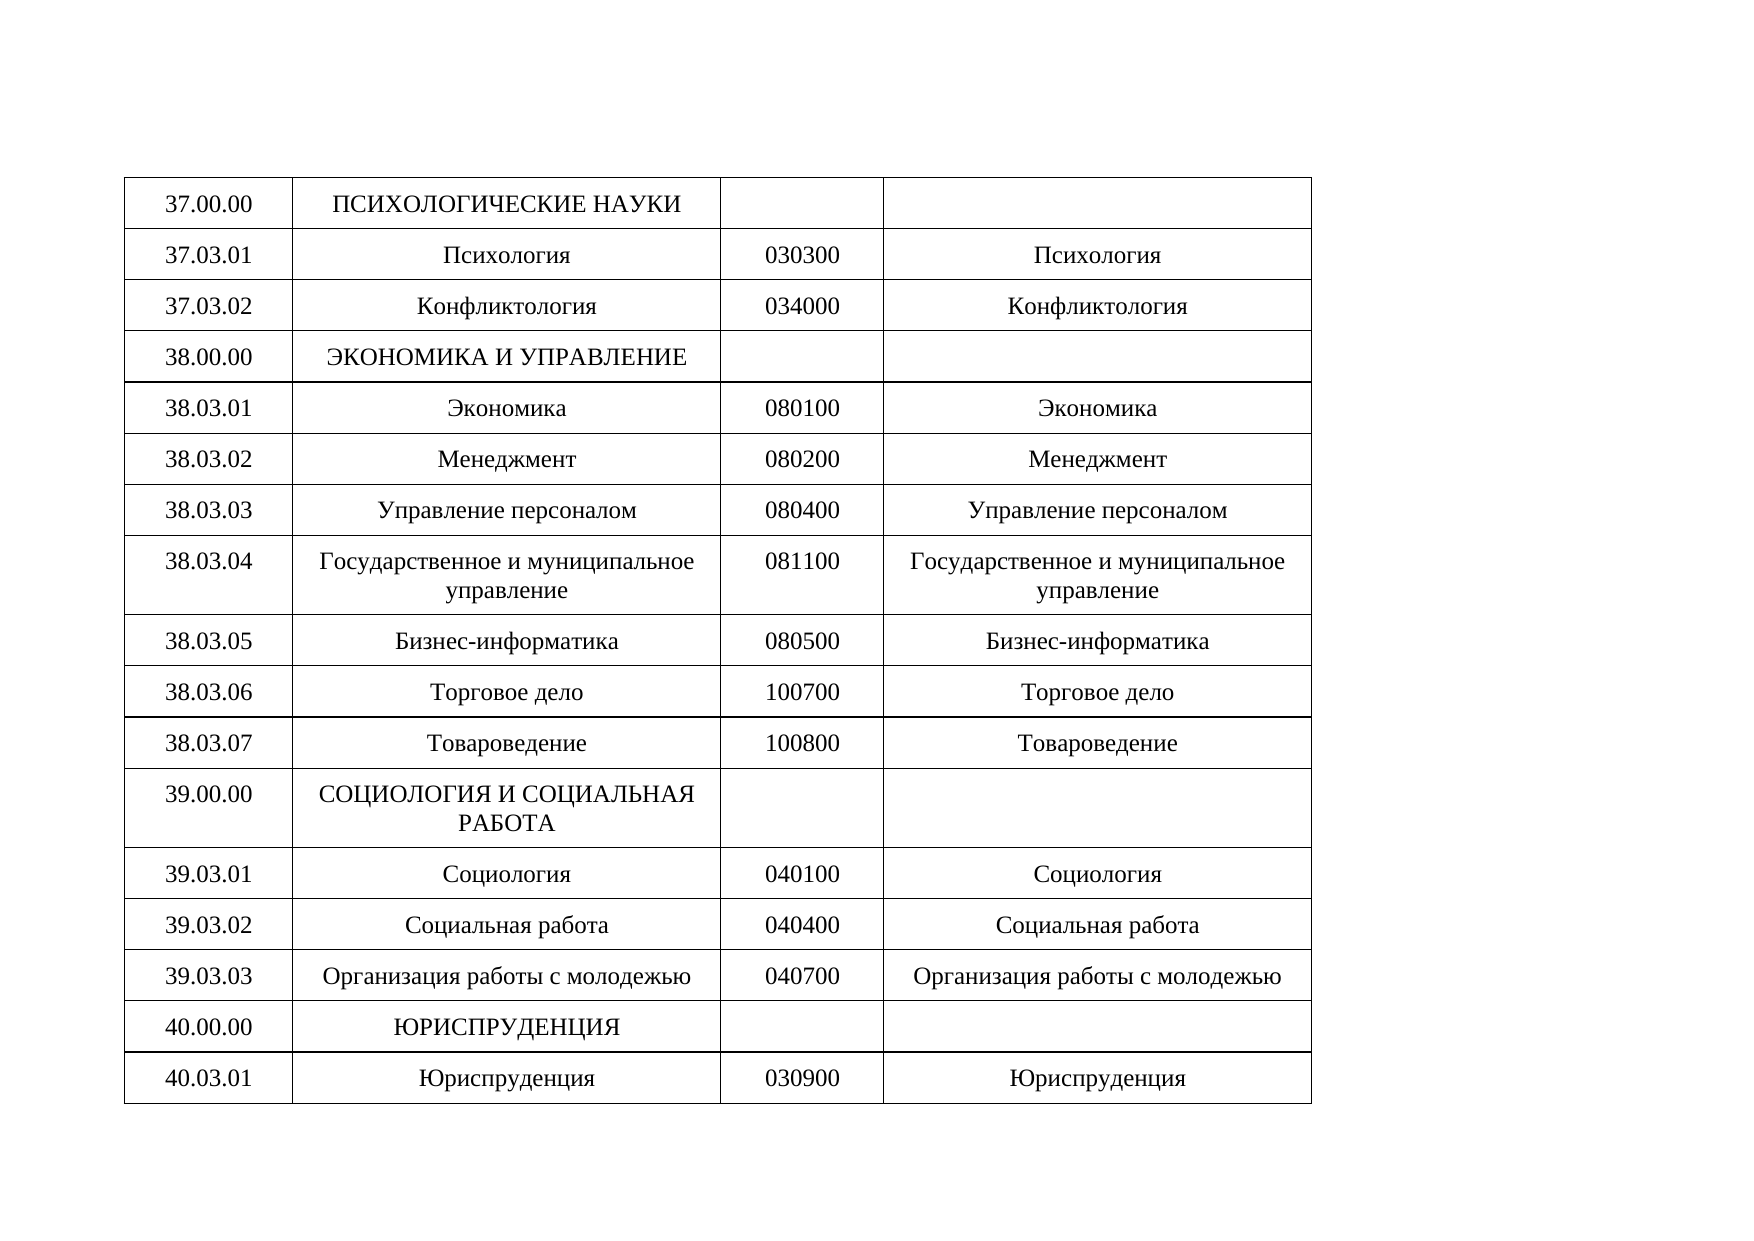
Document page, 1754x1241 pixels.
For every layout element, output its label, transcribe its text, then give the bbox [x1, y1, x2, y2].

table_cell СОЦИОЛОГИЯ И СОЦИАЛЬНАЯ РАБОТА [293, 769, 720, 847]
table_cell Бизнес-информатика [293, 615, 720, 665]
table_cell 080100 [721, 383, 883, 432]
table_cell [721, 769, 883, 847]
table_cell 100800 [721, 718, 883, 767]
table_cell [884, 331, 1311, 381]
table_cell 40.03.01 [125, 1053, 292, 1102]
table_cell Организация работы с молодежью [884, 950, 1311, 1000]
table_cell 39.03.01 [125, 848, 292, 898]
table_cell Юриспруденция [293, 1053, 720, 1102]
table_cell [721, 1001, 883, 1051]
table_cell Управление персоналом [293, 485, 720, 534]
table_cell Экономика [293, 383, 720, 432]
table_cell 030900 [721, 1053, 883, 1102]
table_cell 39.00.00 [125, 769, 292, 847]
table_cell 39.03.02 [125, 899, 292, 949]
table_cell 38.03.03 [125, 485, 292, 534]
table_cell [884, 769, 1311, 847]
table_cell ЮРИСПРУДЕНЦИЯ [293, 1001, 720, 1051]
table_cell Менеджмент [884, 434, 1311, 483]
table_cell Психология [293, 229, 720, 279]
table_cell 38.03.02 [125, 434, 292, 483]
table_cell Конфликтология [293, 280, 720, 330]
table_cell Конфликтология [884, 280, 1311, 330]
table_cell 38.03.06 [125, 666, 292, 716]
table_cell 080400 [721, 485, 883, 534]
table_cell 38.00.00 [125, 331, 292, 381]
table_cell Управление персоналом [884, 485, 1311, 534]
table_cell 040100 [721, 848, 883, 898]
table_cell Социология [293, 848, 720, 898]
table_cell Социальная работа [293, 899, 720, 949]
table_cell 38.03.07 [125, 718, 292, 767]
table_cell [721, 331, 883, 381]
table_cell Бизнес-информатика [884, 615, 1311, 665]
table_cell Социальная работа [884, 899, 1311, 949]
table_cell Экономика [884, 383, 1311, 432]
table_cell Менеджмент [293, 434, 720, 483]
table_cell Психология [884, 229, 1311, 279]
table_cell ПСИХОЛОГИЧЕСКИЕ НАУКИ [293, 178, 720, 228]
table_cell 40.00.00 [125, 1001, 292, 1051]
table_cell 030300 [721, 229, 883, 279]
table_cell 080200 [721, 434, 883, 483]
table_cell Юриспруденция [884, 1053, 1311, 1102]
table_cell 37.00.00 [125, 178, 292, 228]
table_cell 37.03.01 [125, 229, 292, 279]
table_cell 38.03.05 [125, 615, 292, 665]
table_cell ЭКОНОМИКА И УПРАВЛЕНИЕ [293, 331, 720, 381]
table_cell 37.03.02 [125, 280, 292, 330]
table_cell 034000 [721, 280, 883, 330]
table_cell Государственное и муниципальное управление [884, 536, 1311, 614]
table_cell Товароведение [884, 718, 1311, 767]
table_cell Торговое дело [293, 666, 720, 716]
table_cell Торговое дело [884, 666, 1311, 716]
table_cell 080500 [721, 615, 883, 665]
table_cell 040400 [721, 899, 883, 949]
table_cell Товароведение [293, 718, 720, 767]
table_cell 39.03.03 [125, 950, 292, 1000]
table_cell [721, 178, 883, 228]
table_cell Государственное и муниципальное управление [293, 536, 720, 614]
table_cell [884, 1001, 1311, 1051]
table_cell 081100 [721, 536, 883, 614]
table_cell 040700 [721, 950, 883, 1000]
table_cell Организация работы с молодежью [293, 950, 720, 1000]
table_cell [884, 178, 1311, 228]
table_cell 100700 [721, 666, 883, 716]
table_cell 38.03.01 [125, 383, 292, 432]
table_cell 38.03.04 [125, 536, 292, 614]
table_cell Социология [884, 848, 1311, 898]
